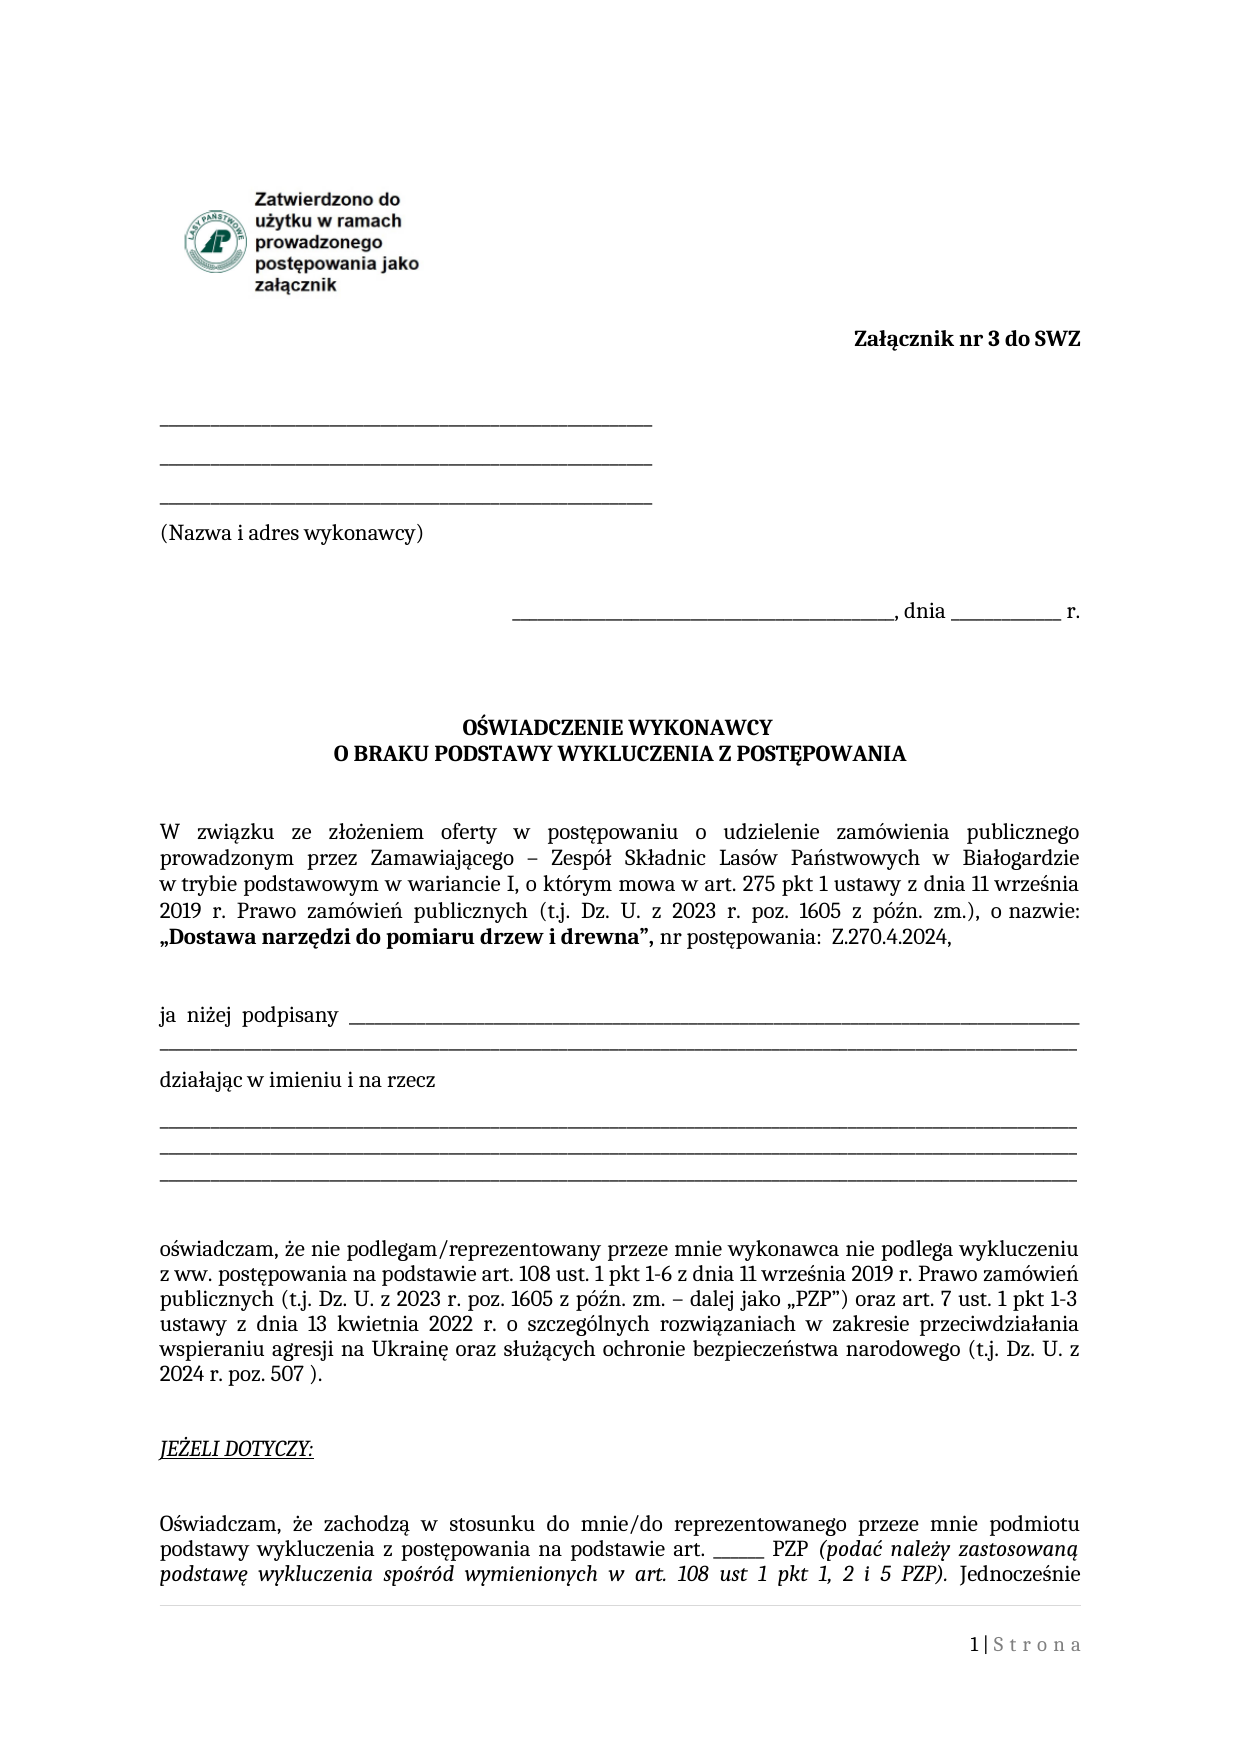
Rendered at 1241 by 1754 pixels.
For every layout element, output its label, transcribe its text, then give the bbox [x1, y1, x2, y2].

text Załącznik nr 3 do SWZ [159, 326, 1081, 352]
text W związku ze złożeniem oferty w postępowaniu o udzielenie zamówienia publicznego prowadzonym przez Zamawiającego – Zespół Składnic Lasów Państwowych w Białogardzie w trybie podstawowym w wariancie I, o którym mowa w art. 275 pkt 1 ustawy z dnia 11 września 2019 r. Prawo zamówień publicznych (t.j. Dz. U. z 2023 r. poz. 1605 z późn. zm.), o nazwie: „Dostawa narzędzi do pomiaru drzew i drewna”, nr postępowania: Z.270.4.2024, [159, 818, 1081, 950]
text __________________________________________________________ [159, 442, 1081, 469]
text OŚWIADCZENIE WYKONAWCY O BRAKU PODSTAWY WYKLUCZENIA Z POSTĘPOWANIA [159, 714, 1081, 767]
text __________________________________________________________ [159, 481, 1081, 508]
text (Nazwa i adres wykonawcy) [159, 520, 1081, 547]
text JEŻELI DOTYCZY: [159, 1436, 1081, 1461]
text ja niżej podpisany ______________________________________________________________________________________ ____________________________________________________________________________________________________________ [159, 1002, 1081, 1054]
picture [159, 172, 439, 314]
text działając w imieniu i na rzecz [159, 1067, 1081, 1093]
text _____________________________________________, dnia _____________ r. [159, 598, 1081, 624]
text ____________________________________________________________________________________________________________________________________________________________________________________________________________________________________________________________________________________________________________________________________ [159, 1106, 1081, 1185]
text __________________________________________________________ [159, 404, 1081, 430]
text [159, 1511, 1081, 1586]
text oświadczam, że nie podlegam/reprezentowany przeze mnie wykonawca nie podlega wykluczeniu z ww. postępowania na podstawie art. 108 ust. 1 pkt 1-6 z dnia 11 września 2019 r. Prawo zamówień publicznych (t.j. Dz. U. z 2023 r. poz. 1605 z późn. zm. – dalej jako „PZP”) oraz art. 7 ust. 1 pkt 1-3 ustawy z dnia 13 kwietnia 2022 r. o szczególnych rozwiązaniach w zakresie przeciwdziałania wspieraniu agresji na Ukrainę oraz służących ochronie bezpieczeństwa narodowego (t.j. Dz. U. z 2024 r. poz. 507 ). [159, 1236, 1081, 1386]
